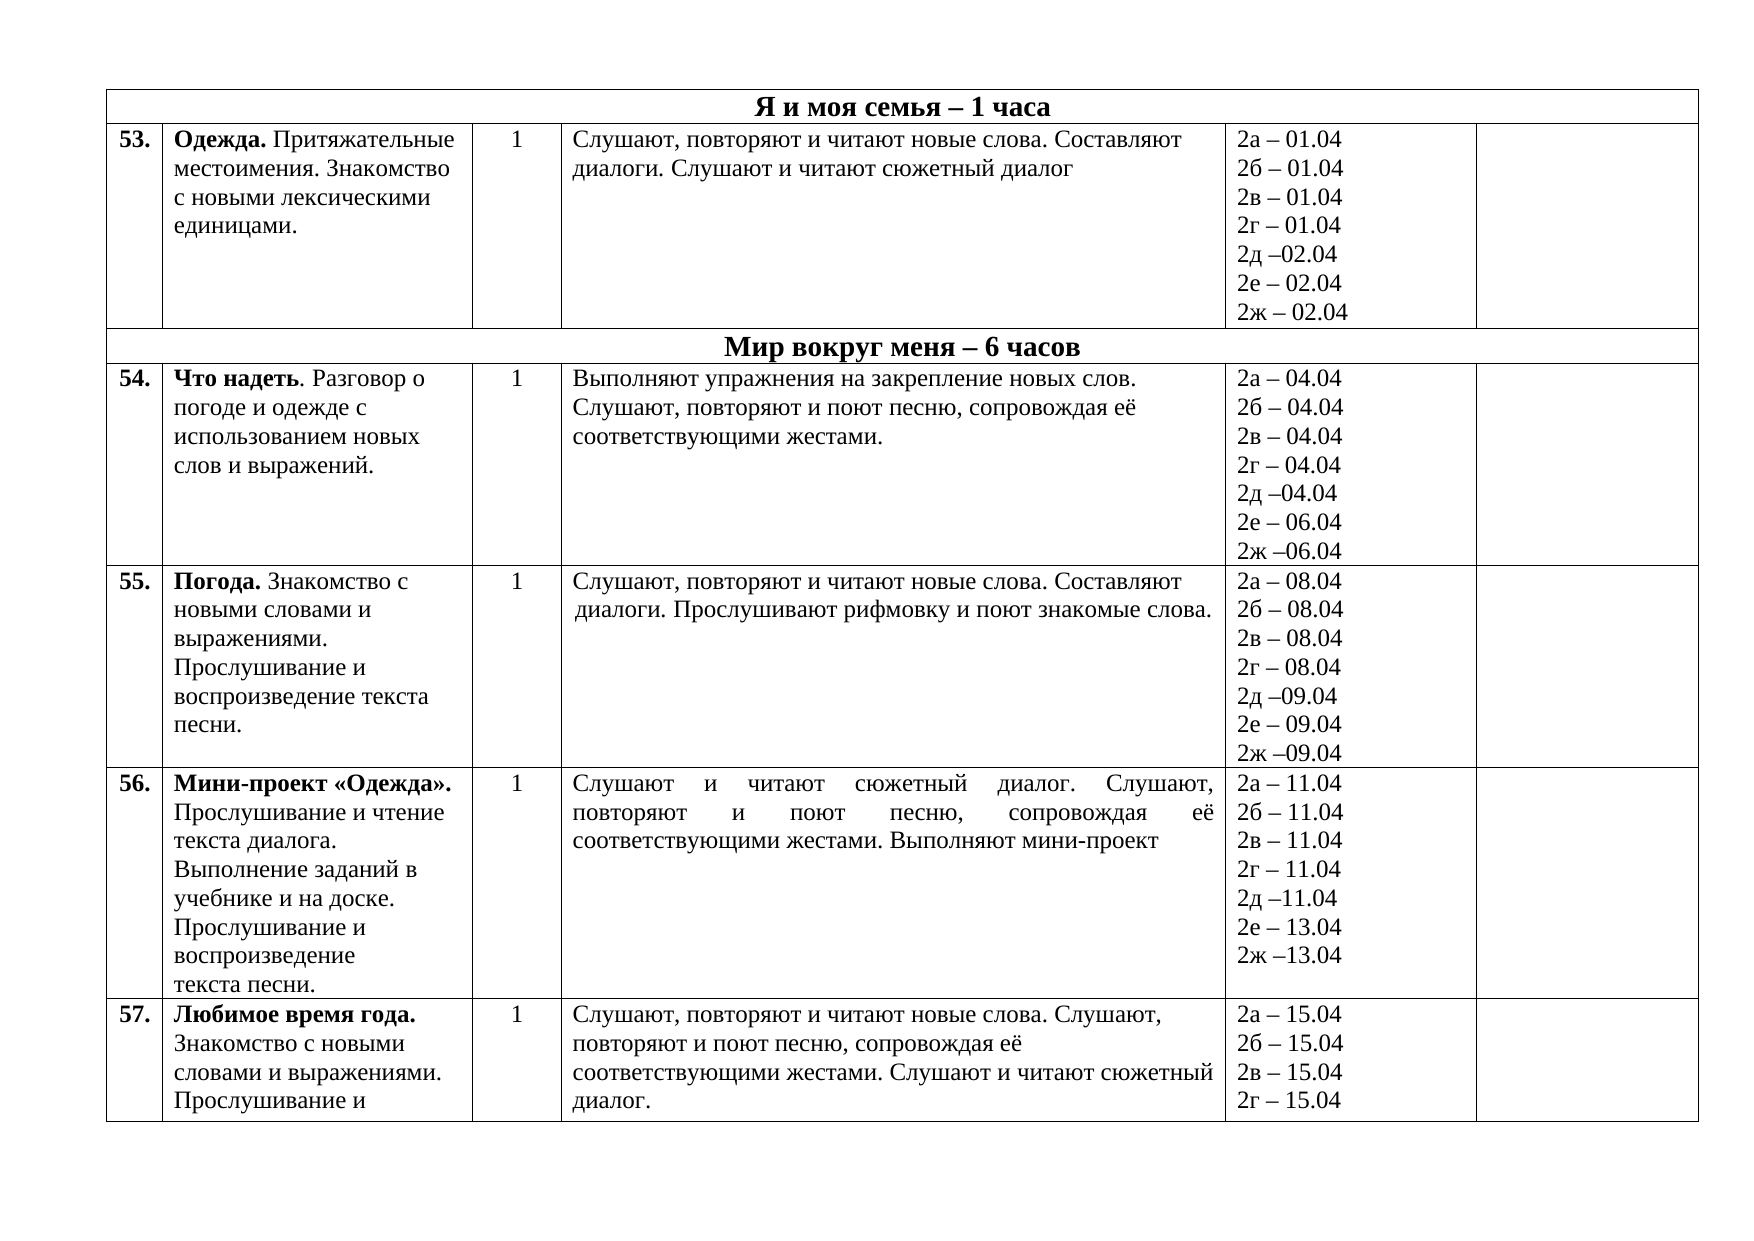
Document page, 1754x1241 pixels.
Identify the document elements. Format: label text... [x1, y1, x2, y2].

table_cell [1477, 566, 1698, 767]
table_cell Я и моя семья – 1 часа [107, 90, 1698, 123]
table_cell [1226, 999, 1476, 1121]
table_cell Одежда. Притяжательные местоимения. Знакомство с новыми лексическими единицами. [163, 124, 472, 328]
table_cell Слушают, повторяют и читают новые слова. Составляют диалоги. Прослушивают рифмовку и поют знакомые слова. [562, 566, 1225, 767]
table_cell [1477, 768, 1698, 998]
table_cell [1477, 124, 1698, 328]
table_cell 1 [473, 999, 561, 1121]
table_cell Слушают, повторяют и читают новые слова. Составляют диалоги. Слушают и читают сюжетный диалог [562, 124, 1225, 328]
table_cell 54. [107, 364, 162, 565]
table_cell 56. [107, 768, 162, 998]
table_cell 57. [107, 999, 162, 1121]
table_cell 2а – 11.04 2б – 11.04 2в – 11.04 2г – 11.04 2д –11.04 2е – 13.04 2ж –13.04 [1226, 768, 1476, 998]
table_cell 1 [473, 566, 561, 767]
table_cell Слушают и читают сюжетный диалог. Слушают, повторяют и поют песню, сопровождая её соответствующими жестами. Выполняют мини-проект [562, 768, 1225, 998]
table_cell [1477, 364, 1698, 565]
table_cell 2а – 04.04 2б – 04.04 2в – 04.04 2г – 04.04 2д –04.04 2е – 06.04 2ж –06.04 [1226, 364, 1476, 565]
table_cell 55. [107, 566, 162, 767]
table_cell 1 [473, 124, 561, 328]
table_cell Мир вокруг меня – 6 часов [107, 329, 1698, 362]
table_cell Что надеть. Разговор о погоде и одежде с использованием новых слов и выражений. [163, 364, 472, 565]
table_cell Погода. Знакомство с новыми словами и выражениями. Прослушивание и воспроизведение текста песни. [163, 566, 472, 767]
table_cell Выполняют упражнения на закрепление новых слов. Слушают, повторяют и поют песню, сопровождая её соответствующими жестами. [562, 364, 1225, 565]
table_cell 1 [473, 364, 561, 565]
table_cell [562, 999, 1225, 1121]
table_cell 53. [107, 124, 162, 328]
table_cell 2а – 01.04 2б – 01.04 2в – 01.04 2г – 01.04 2д –02.04 2е – 02.04 2ж – 02.04 [1226, 124, 1476, 328]
table_cell [1477, 999, 1698, 1121]
table_cell 2а – 08.04 2б – 08.04 2в – 08.04 2г – 08.04 2д –09.04 2е – 09.04 2ж –09.04 [1226, 566, 1476, 767]
table_cell 1 [473, 768, 561, 998]
table_cell Мини-проект «Одежда». Прослушивание и чтение текста диалога. Выполнение заданий в учебнике и на доске. Прослушивание и воспроизведение текста песни. [163, 768, 472, 998]
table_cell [163, 999, 472, 1121]
